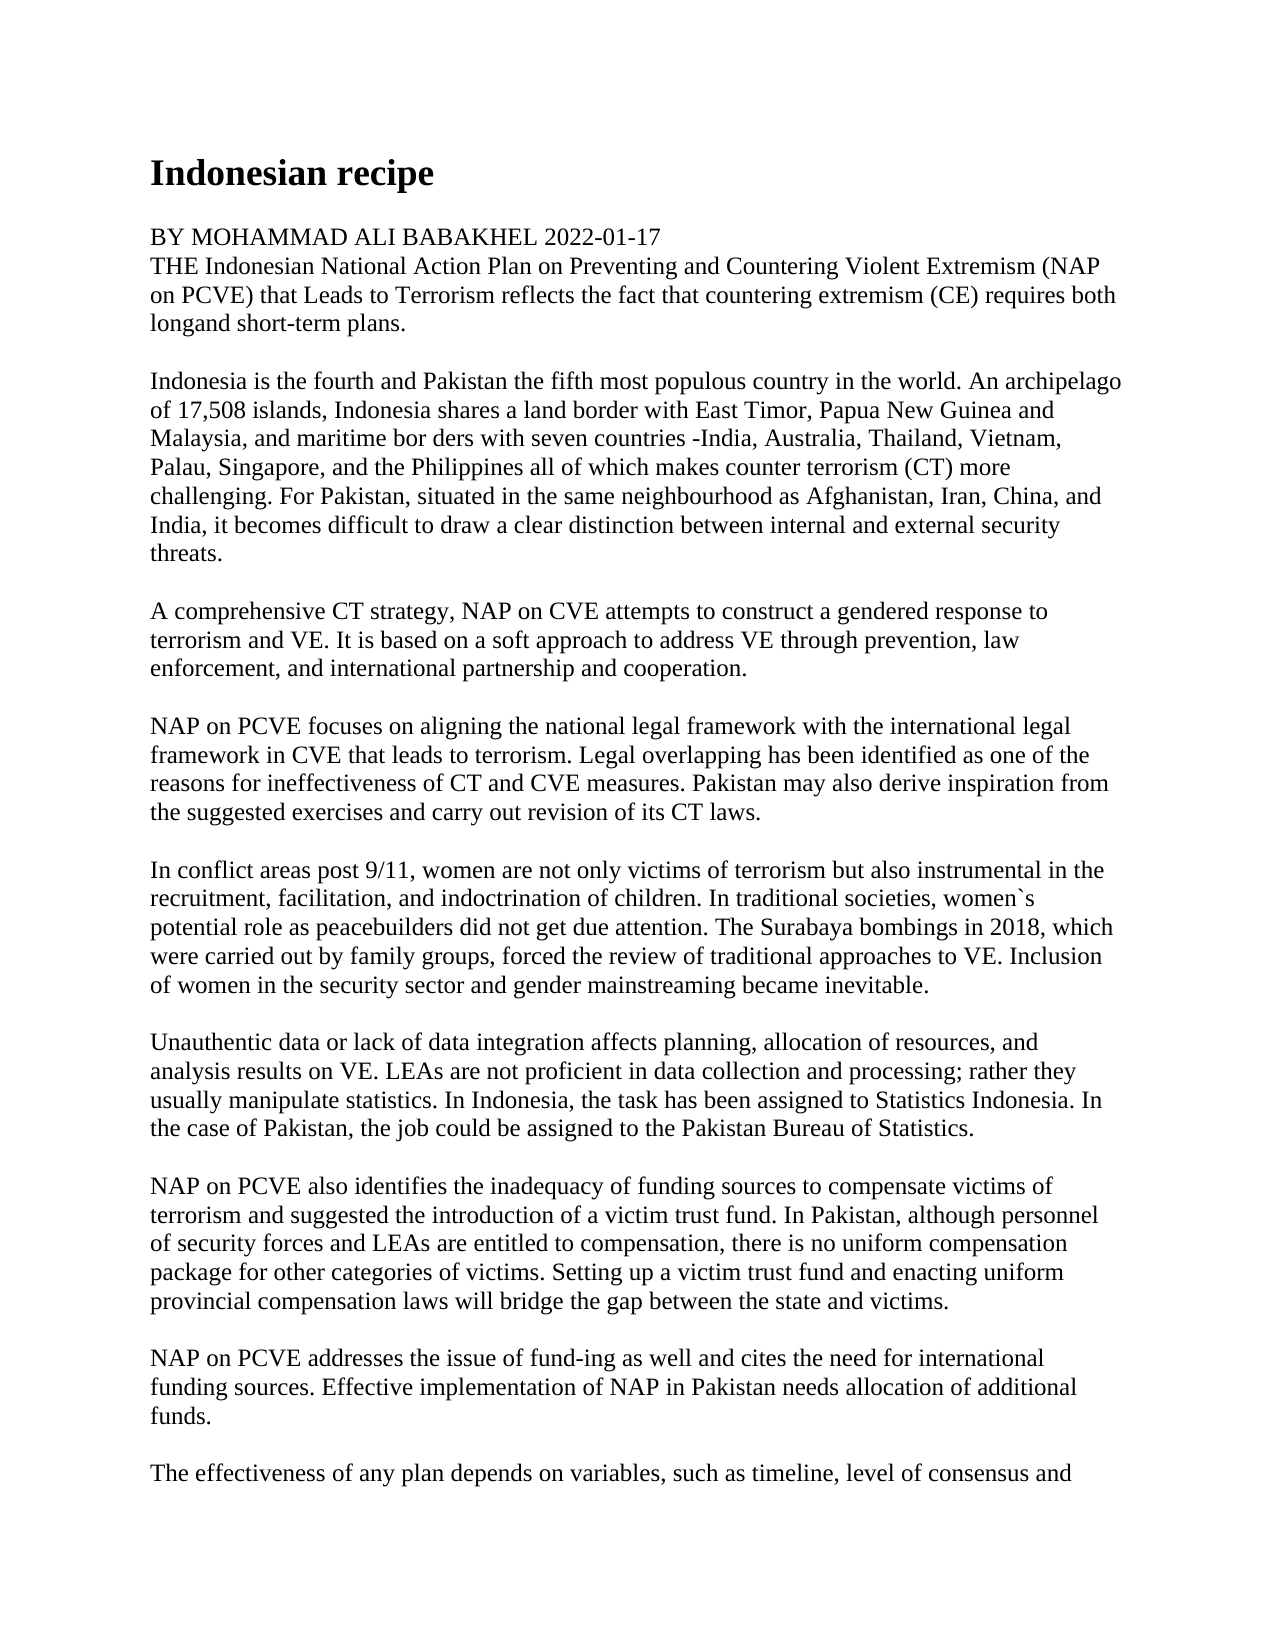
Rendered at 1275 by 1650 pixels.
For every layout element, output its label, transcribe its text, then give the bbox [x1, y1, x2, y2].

text Indonesian recipe [150, 150, 1125, 193]
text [150, 251, 1125, 1487]
text BY MOHAMMAD ALI BABAKHEL 2022-01-17 [150, 222, 1125, 251]
